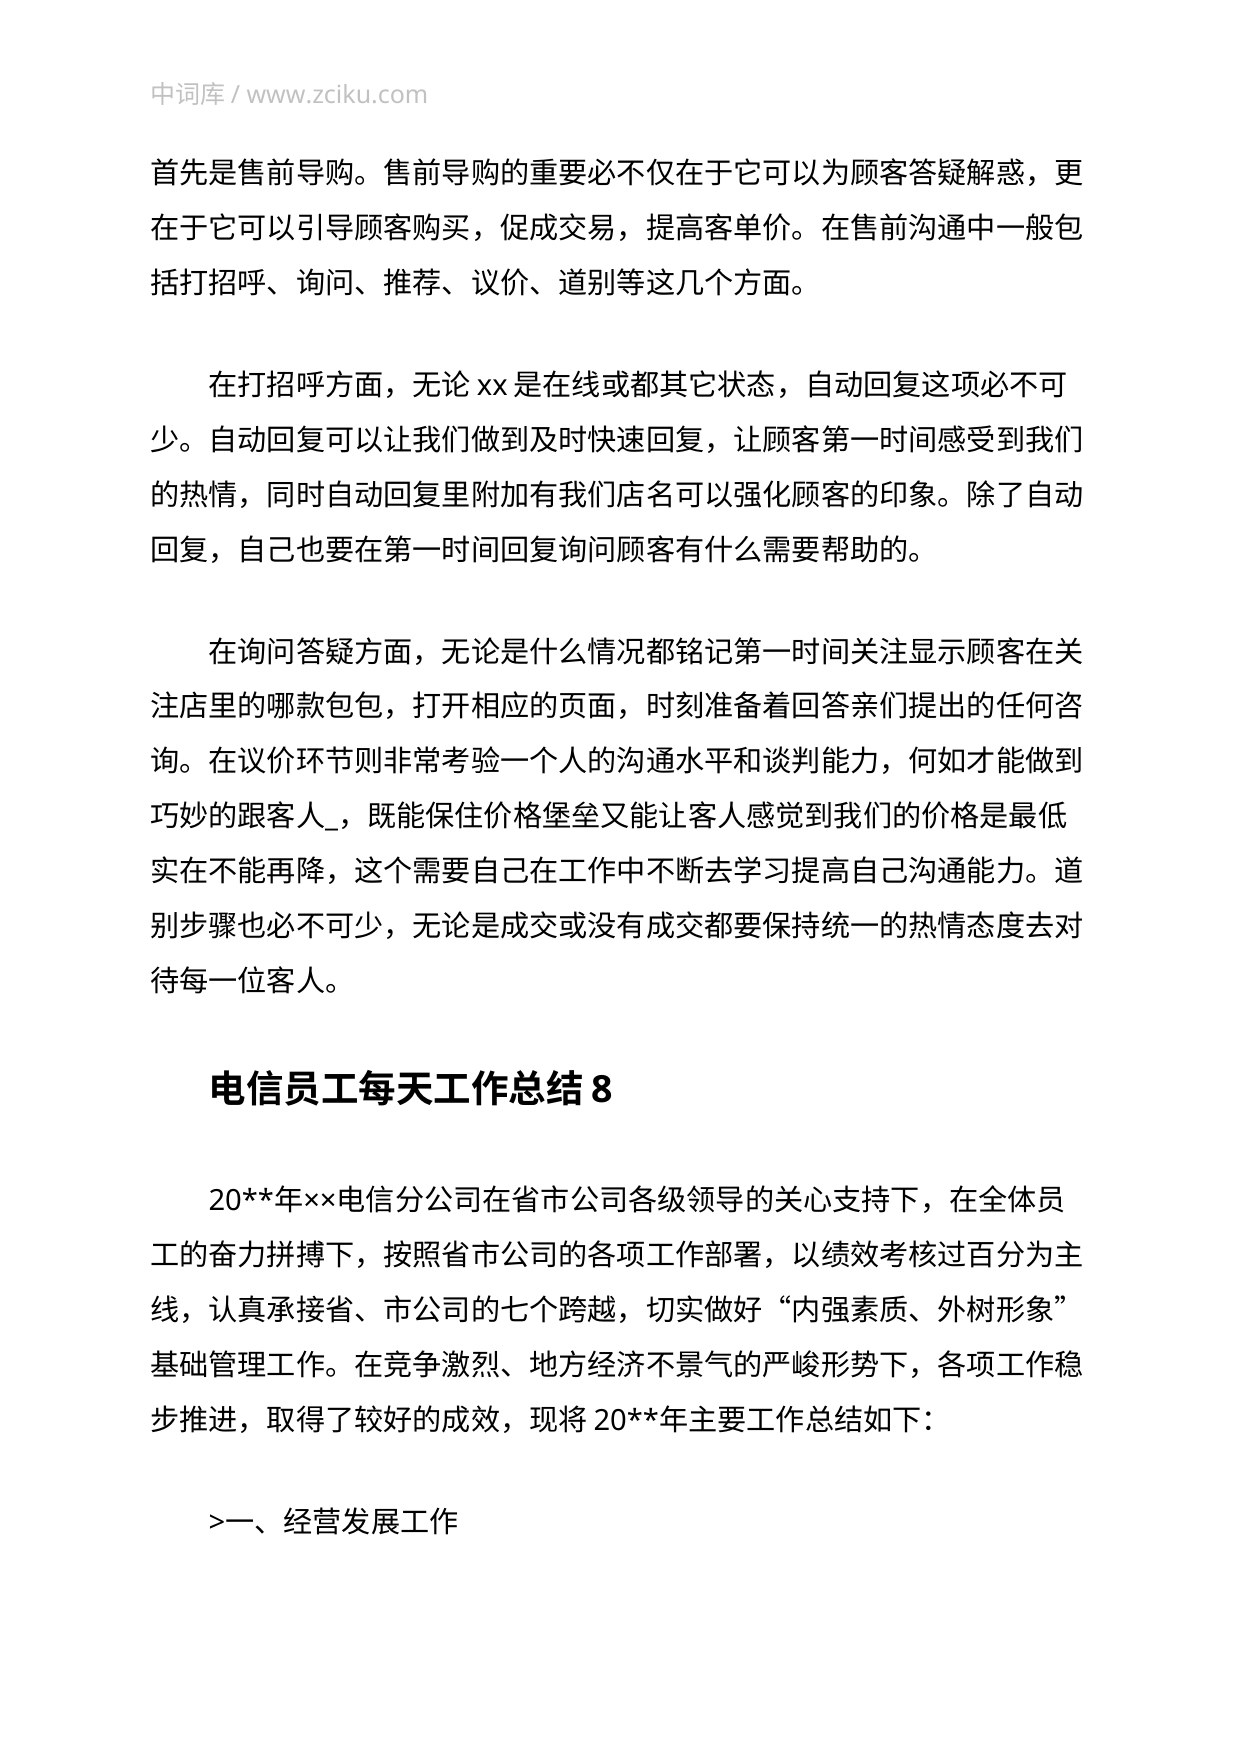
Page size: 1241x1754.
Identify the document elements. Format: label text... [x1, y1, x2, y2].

text 在询问答疑方面，无论是什么情况都铭记第一时间关注显示顾客在关注店里的哪款包包，打开相应的页面，时刻准备着回答亲们提出的任何咨询。在议价环节则非常考验一个人的沟通水平和谈判能力，何如才能做到巧妙的跟客人_，既能保住价格堡垒又能让客人感觉到我们的价格是最低实在不能再降，这个需要自己在工作中不断去学习提高自己沟通能力。道别步骤也必不可少，无论是成交或没有成交都要保持统一的热情态度去对待每一位客人。 [150, 628, 1090, 1000]
text 电信员工每天工作总结8 [150, 1059, 1090, 1114]
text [150, 150, 1090, 302]
text 在打招呼方面，无论xx是在线或都其它状态，自动回复这项必不可少。自动回复可以让我们做到及时快速回复，让顾客第一时间感受到我们的热情，同时自动回复里附加有我们店名可以强化顾客的印象。除了自动回复，自己也要在第一时间回复询问顾客有什么需要帮助的。 [150, 362, 1090, 569]
text >一、经营发展工作 [150, 1499, 1090, 1541]
text 20**年××电信分公司在省市公司各级领导的关心支持下，在全体员工的奋力拼搏下，按照省市公司的各项工作部署，以绩效考核过百分为主线，认真承接省、市公司的七个跨越，切实做好“内强素质、外树形象”基础管理工作。在竞争激烈、地方经济不景气的严峻形势下，各项工作稳步推进，取得了较好的成效，现将20**年主要工作总结如下： [150, 1177, 1090, 1439]
